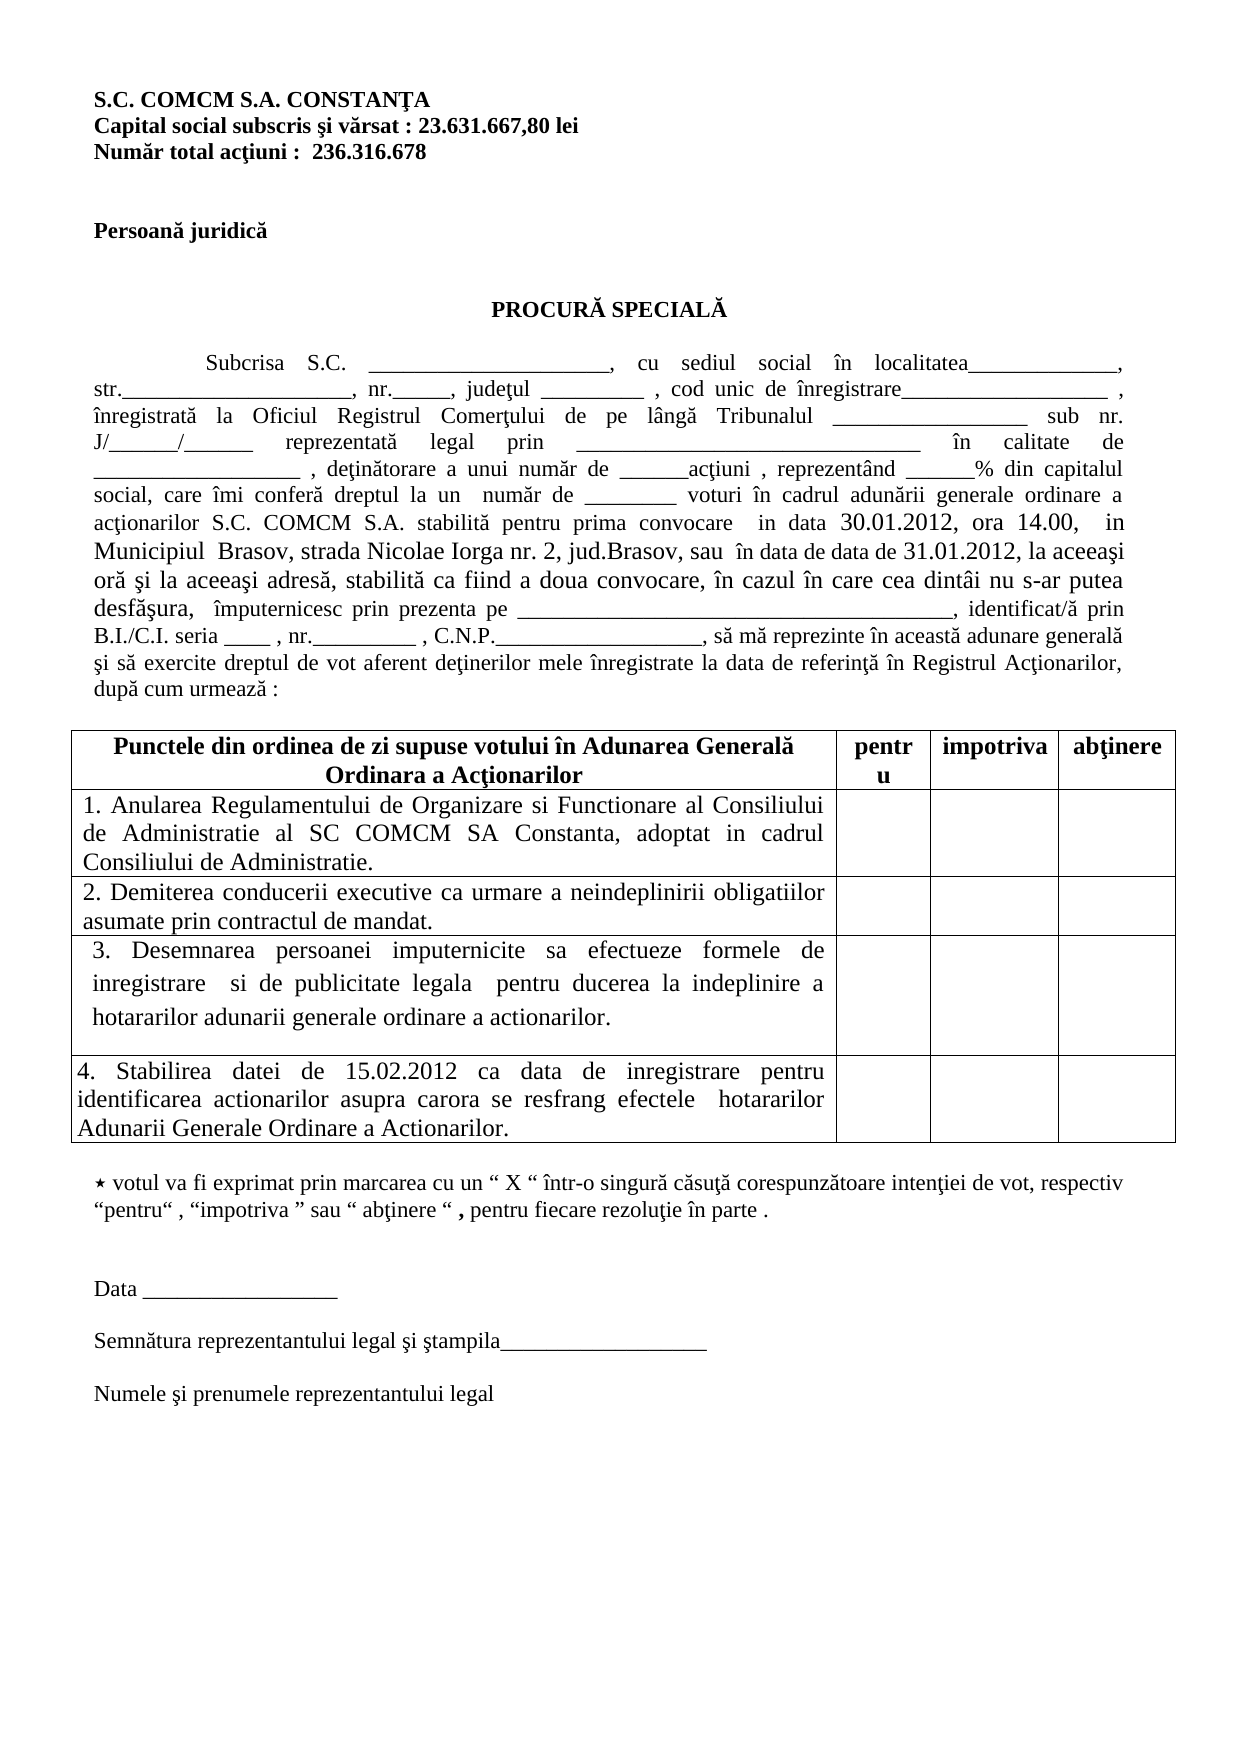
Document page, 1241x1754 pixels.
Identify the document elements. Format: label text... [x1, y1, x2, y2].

text S.C. COMCM S.A. [94, 86, 1125, 112]
table_cell [931, 1056, 1058, 1142]
text Semnătura reprezentantului legal şi ştampila__________________ [94, 1327, 1125, 1354]
table_header abţinere [1059, 731, 1175, 789]
text Capital social subscris şi vărsat : 23.631.667,80 lei [94, 112, 1125, 138]
table_cell [931, 936, 1058, 1055]
text Persoană juridică [94, 217, 1125, 244]
table_cell [837, 1056, 930, 1142]
table_cell [837, 790, 930, 876]
table_cell [1059, 936, 1175, 1055]
text PROCURĂ SPECIALĂ [94, 296, 1125, 323]
text ٭ votul va fi exprimat prin marcarea cu un “ X “ într-o singură căsuţă corespunzătoare intenţiei de vot, respectiv “pentru“ , “impotriva ” sau “ abţinere “ , pentru fiecare rezoluţie în parte . [94, 1169, 1125, 1222]
table_cell 3. Desemnarea persoanei imputernicite sa efectueze formele de inregistrare si de publicitate legala pentru ducerea la indeplinire a hotararilor adunarii generale ordinare a actionarilor. [72, 936, 836, 1055]
text Numele şi prenumele reprezentantului legal [94, 1380, 1125, 1407]
table_cell [1059, 877, 1175, 934]
table_header pentru [837, 731, 930, 789]
text Număr total acţiuni : 236.316.678 [94, 138, 1125, 165]
table_cell 4. Stabilirea datei de 15.02.2012 ca data de inregistrare pentru identificarea actionarilor asupra carora se resfrang efectele hotararilor Adunarii Generale Ordinare a Actionarilor. [72, 1056, 836, 1142]
table_header Punctele din ordinea de zi supuse votului în Adunarea Generală Ordinara a Acţionarilor [72, 731, 836, 789]
table_cell 2. Demiterea conducerii executive ca urmare a neindeplinirii obligatiilor asumate prin contractul de mandat. [72, 877, 836, 934]
table_header impotriva [931, 731, 1058, 789]
text Data _________________ [94, 1275, 1125, 1301]
table_cell [1059, 1056, 1175, 1142]
table_cell [931, 877, 1058, 934]
table_cell [837, 877, 930, 934]
text Subcrisa S.C. _____________________, cu sediul social în localitatea_____________, str.____________________, nr._____, judeţul _________ , cod unic de înregistrare__________________ , înregistrată la Oficiul Registrul Comerţului de pe lângă Tribunalul _________________ sub nr. J/______/______ reprezentată legal prin ______________________________ în calitate de __________________ , deţinătorare a unui număr de ______acţiuni , reprezentând ______% din capitalul social, care îmi conferă dreptul la un număr de ________ voturi în cadrul adunării generale ordinare a acţionarilor S.C. COMCM S.A. stabilită pentru prima convocare in data 30.01.2012, ora 14.00, in Municipiul Brasov, strada Nicolae Iorga nr. 2, jud.Brasov, sau în data de data de 31.01.2012, la aceeaşi oră şi la aceeaşi adresă, stabilită ca fiind a doua convocare, în cazul în care cea dintâi nu s-ar putea desfăşura, împuternicesc prin prezenta pe ______________________________________, identificat/ă prin B.I./C.I. seria ____ , nr._________ , C.N.P.__________________, să mă reprezinte în această adunare generală şi să exercite dreptul de vot aferent deţinerilor mele înregistrate la data de referinţă în Registrul Acţionarilor, după cum urmează : [94, 349, 1125, 701]
table_cell [931, 790, 1058, 876]
table_cell [1059, 790, 1175, 876]
table_cell [837, 936, 930, 1055]
table_cell 1. Anularea Regulamentului de Organizare si Functionare al Consiliului de Administratie al SC COMCM SA Constanta, adoptat in cadrul Consiliului de Administratie. [72, 790, 836, 876]
